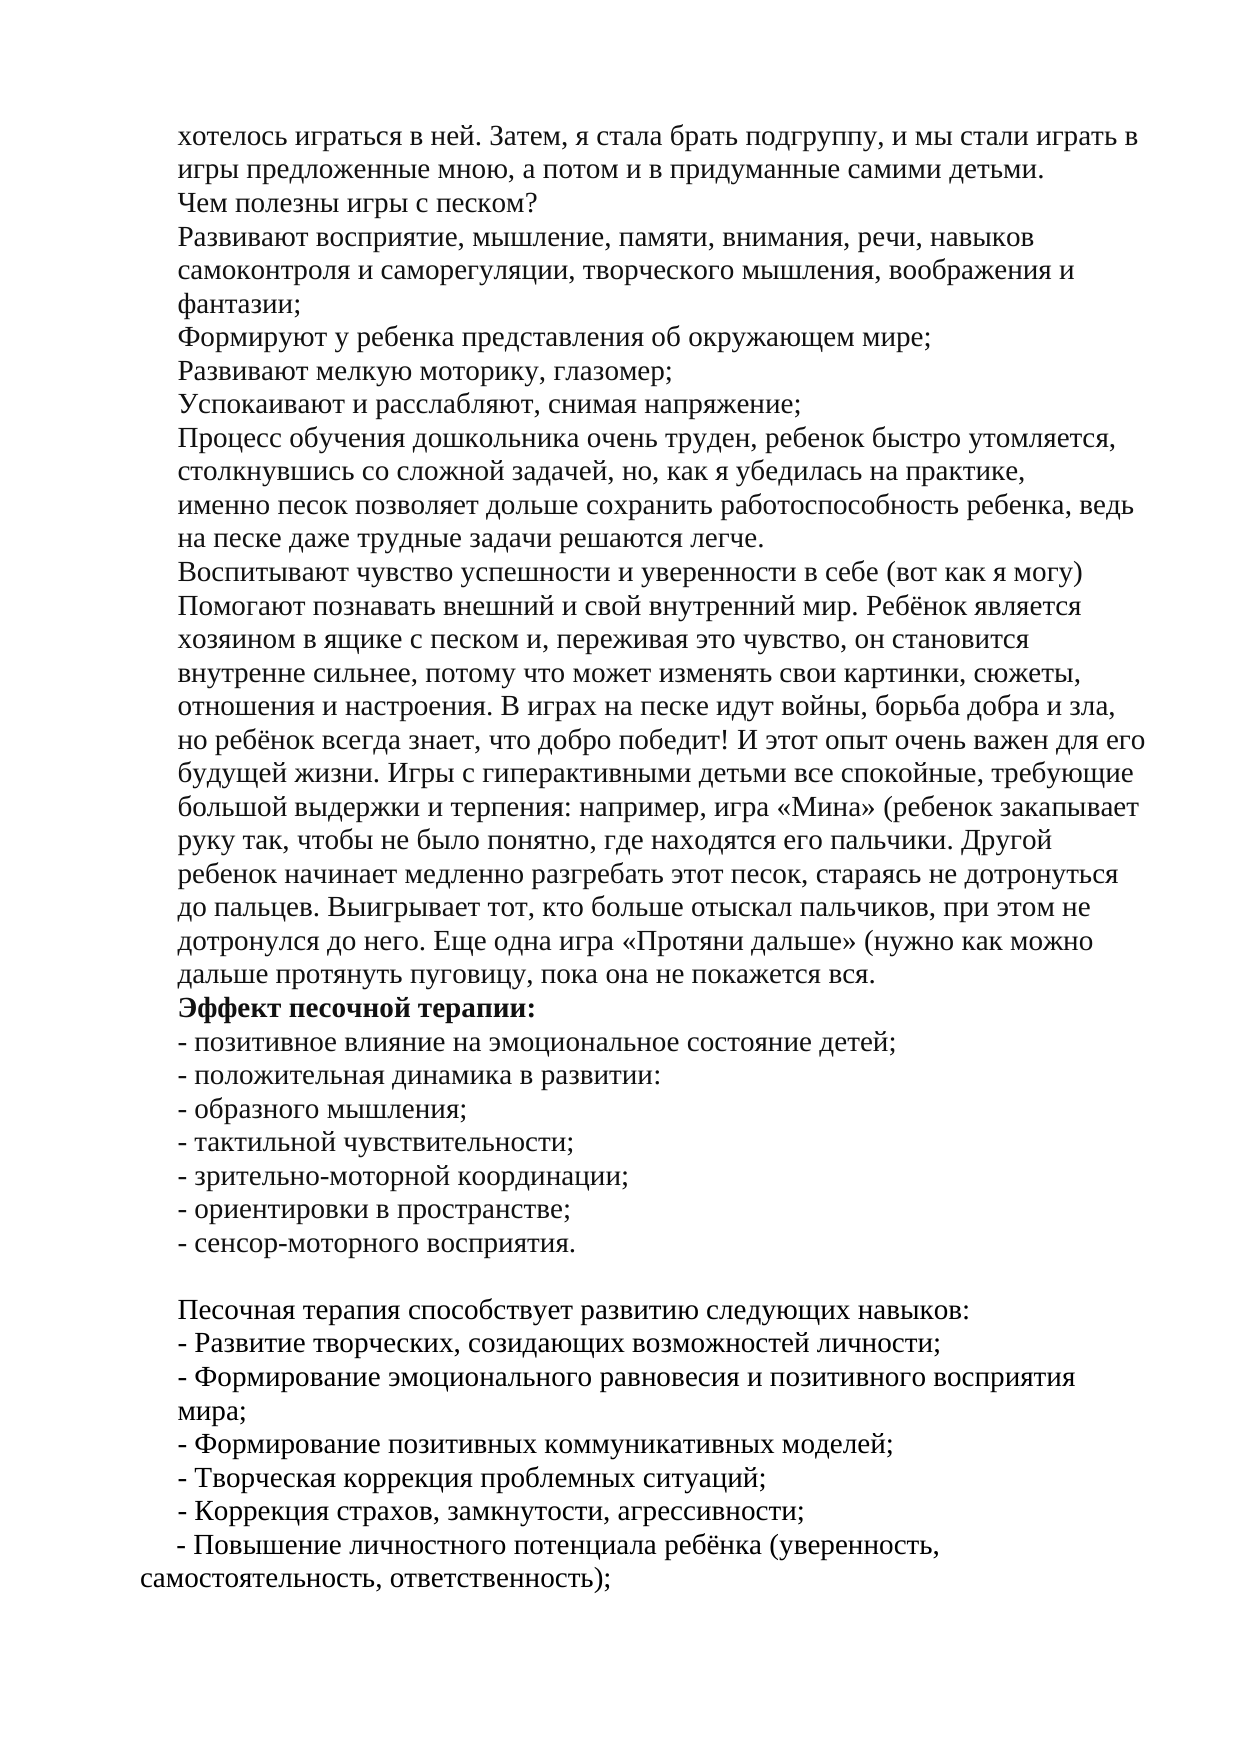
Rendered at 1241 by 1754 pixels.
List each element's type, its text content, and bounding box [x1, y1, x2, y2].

text - Коррекция страхов, замкнутости, агрессивности; [177, 1493, 1152, 1527]
text Развивают восприятие, мышление, памяти, внимания, речи, навыков самоконтроля и саморегуляции, творческого мышления, воображения и фантазии; [177, 219, 1152, 319]
text - сенсор-моторного восприятия. [177, 1225, 1152, 1258]
text - зрительно-моторной координации; [177, 1158, 1152, 1191]
text - Повышение личностного потенциала ребёнка (уверенность, самостоятельность, ответственность); [140, 1527, 1152, 1594]
text Успокаивают и расслабляют, снимая напряжение; [177, 386, 1152, 420]
text - образного мышления; [177, 1091, 1152, 1124]
text - Творческая коррекция проблемных ситуаций; [177, 1460, 1152, 1493]
text Помогают познавать внешний и свой внутренний мир. Ребёнок является хозяином в ящике с песком и, переживая это чувство, он становится внутренне сильнее, потому что может изменять свои картинки, сюжеты, отношения и настроения. В играх на песке идут войны, борьба добра и зла, но ребёнок всегда знает, что добро победит! И этот опыт очень важен для его будущей жизни. Игры с гиперактивными детьми все спокойные, требующие большой выдержки и терпения: например, игра «Мина» (ребенок закапывает руку так, чтобы не было понятно, где находятся его пальчики. Другой ребенок начинает медленно разгребать этот песок, стараясь не дотронуться до пальцев. Выигрывает тот, кто больше отыскал пальчиков, при этом не дотронулся до него. Еще одна игра «Протяни дальше» (нужно как можно дальше протянуть пуговицу, пока она не покажется вся. [177, 588, 1152, 990]
text - позитивное влияние на эмоциональное состояние детей; [177, 1024, 1152, 1057]
text - Формирование позитивных коммуникативных моделей; [177, 1426, 1152, 1460]
text - тактильной чувствительности; [177, 1124, 1152, 1158]
text Процесс обучения дошкольника очень труден, ребенок быстро утомляется, столкнувшись со сложной задачей, но, как я убедилась на практике, именно песок позволяет дольше сохранить работоспособность ребенка, ведь на песке даже трудные задачи решаются легче. [177, 420, 1152, 554]
text - ориентировки в пространстве; [177, 1191, 1152, 1225]
text Эффект песочной терапии: [177, 990, 1152, 1024]
text - положительная динамика в развитии: [177, 1057, 1152, 1091]
text Формируют у ребенка представления об окружающем мире; [177, 319, 1152, 353]
text Воспитывают чувство успешности и уверенности в себе (вот как я могу) [177, 554, 1152, 588]
text Песочная терапия способствует развитию следующих навыков: [177, 1258, 1152, 1326]
text Чем полезны игры с песком? [177, 185, 1152, 219]
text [177, 118, 1152, 185]
text - Формирование эмоционального равновесия и позитивного восприятия мира; [177, 1359, 1152, 1426]
text - Развитие творческих, созидающих возможностей личности; [177, 1326, 1152, 1359]
text Развивают мелкую моторику, глазомер; [177, 353, 1152, 386]
